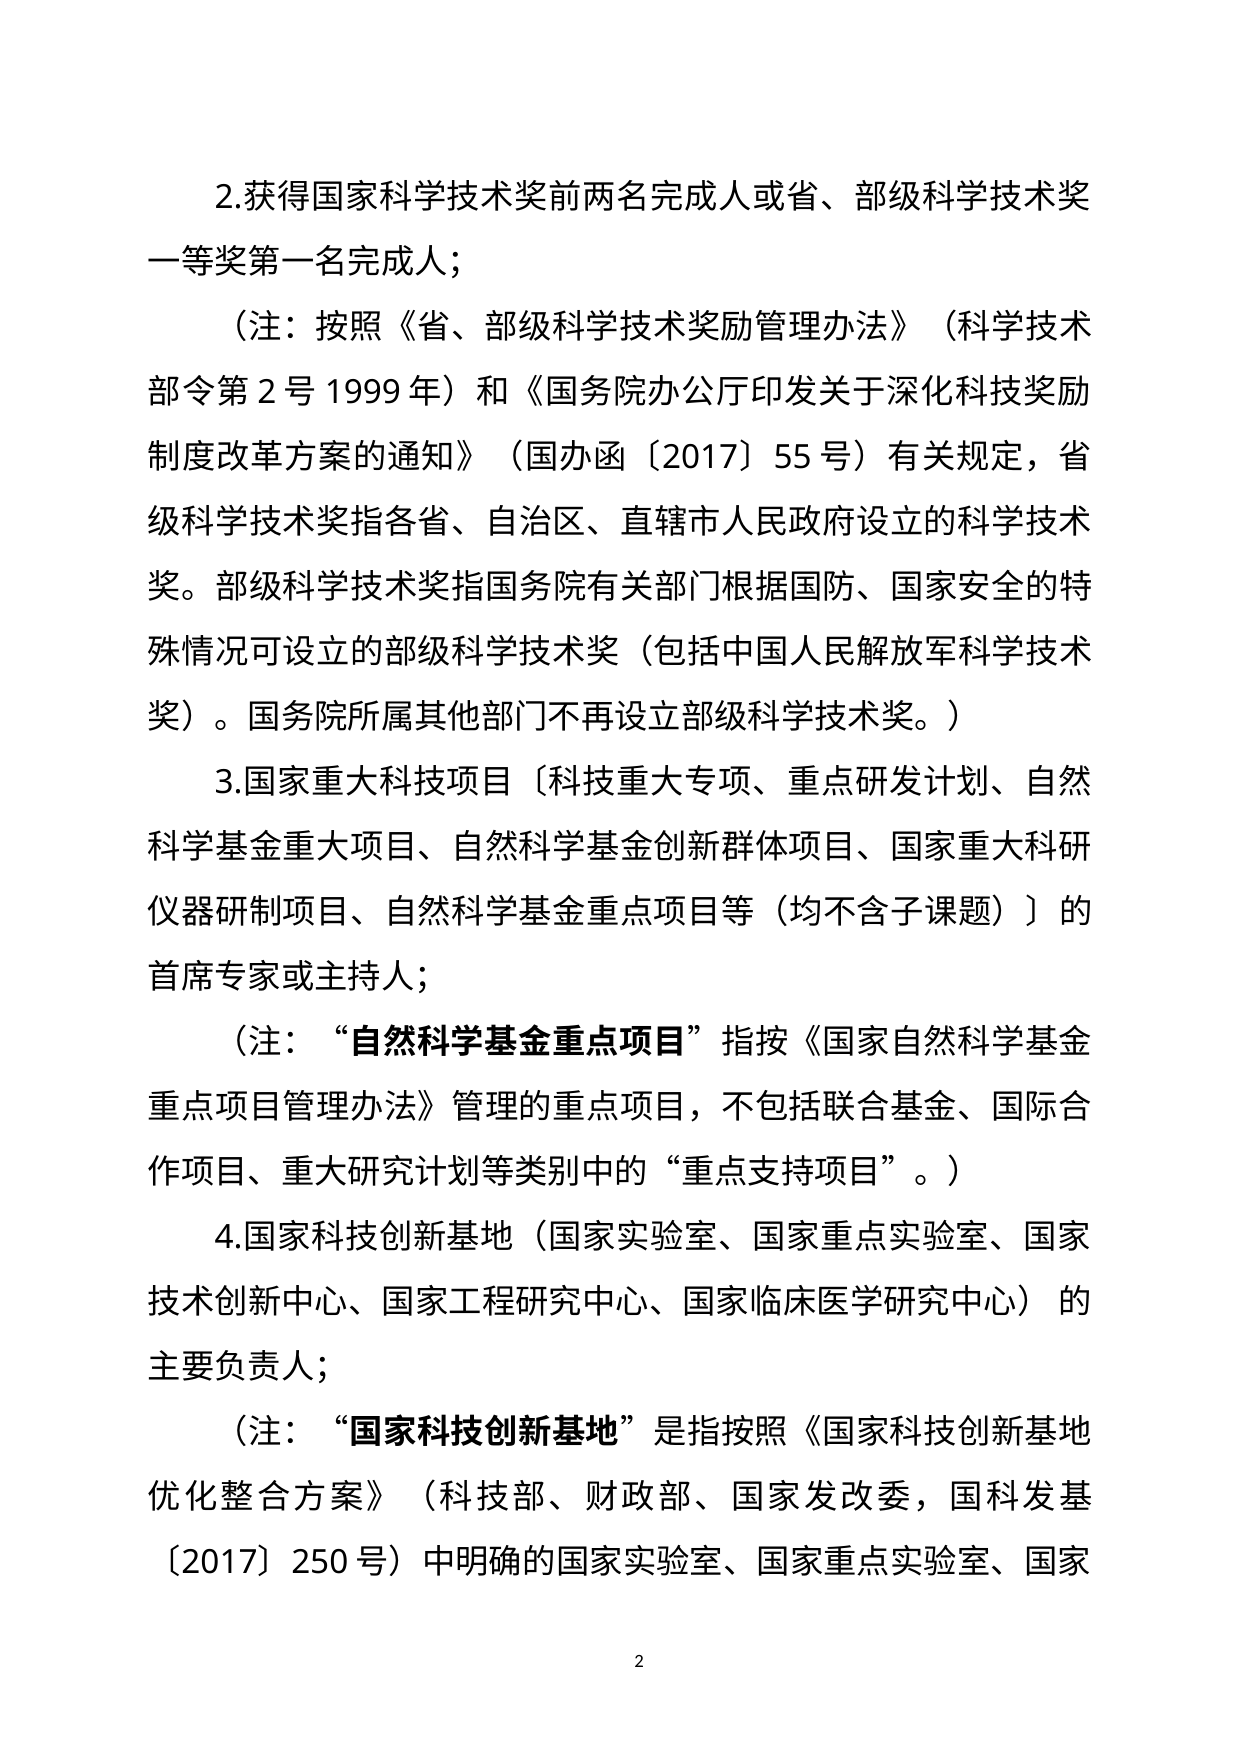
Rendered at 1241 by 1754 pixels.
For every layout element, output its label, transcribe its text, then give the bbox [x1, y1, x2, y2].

text 3.国家重大科技项目〔科技重大专项、重点研发计划、自然科学基金重大项目、自然科学基金创新群体项目、国家重大科研仪器研制项目、自然科学基金重点项目等（均不含子课题）〕的首席专家或主持人； [148, 868, 1092, 1007]
text （注：按照《省、部级科学技术奖励管理办法》（科学技术部令第2号1999年）和《国务院办公厅印发关于深化科技奖励制度改革方案的通知》（国办函〔2017〕55号）有关规定，省级科学技术奖指各省、自治区、直辖市人民政府设立的科学技术奖。部级科学技术奖指国务院有关部门根据国防、国家安全的特殊情况可设立的部级科学技术奖（包括中国人民解放军科学技术奖）。国务院所属其他部门不再设立部级科学技术奖。） [148, 543, 1092, 747]
text （注：按照《省、部级科学技术奖励管理办法》（科学技术部令第2号1999年）和《国务院办公厅印发关于深化科技奖励制度改革方案的通知》（国办函〔2017〕55号）有关规定，省级科学技术奖指各省、自治区、直辖市人民政府设立的科学技术奖。部级科学技术奖指国务院有关部门根据国防、国家安全的特殊情况可设立的部级科学技术奖（包括中国人民解放军科学技术奖）。国务院所属其他部门不再设立部级科学技术奖。） [148, 292, 1092, 495]
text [148, 1397, 1092, 1592]
text 3.国家重大科技项目〔科技重大专项、重点研发计划、自然科学基金重大项目、自然科学基金创新群体项目、国家重大科研仪器研制项目、自然科学基金重点项目等（均不含子课题）〕的首席专家或主持人； [148, 747, 1092, 820]
text 4.国家科技创新基地（国家实验室、国家重点实验室、国家技术创新中心、国家工程研究中心、国家临床医学研究中心） 的主要负责人； [148, 1202, 1092, 1397]
text （注：“自然科学基金重点项目”指按《国家自然科学基金重点项目管理办法》管理的重点项目，不包括联合基金、国际合作项目、重大研究计划等类别中的“重点支持项目”。） [148, 1007, 1092, 1202]
text 2.获得国家科学技术奖前两名完成人或省、部级科学技术奖一等奖第一名完成人； [148, 162, 1092, 292]
